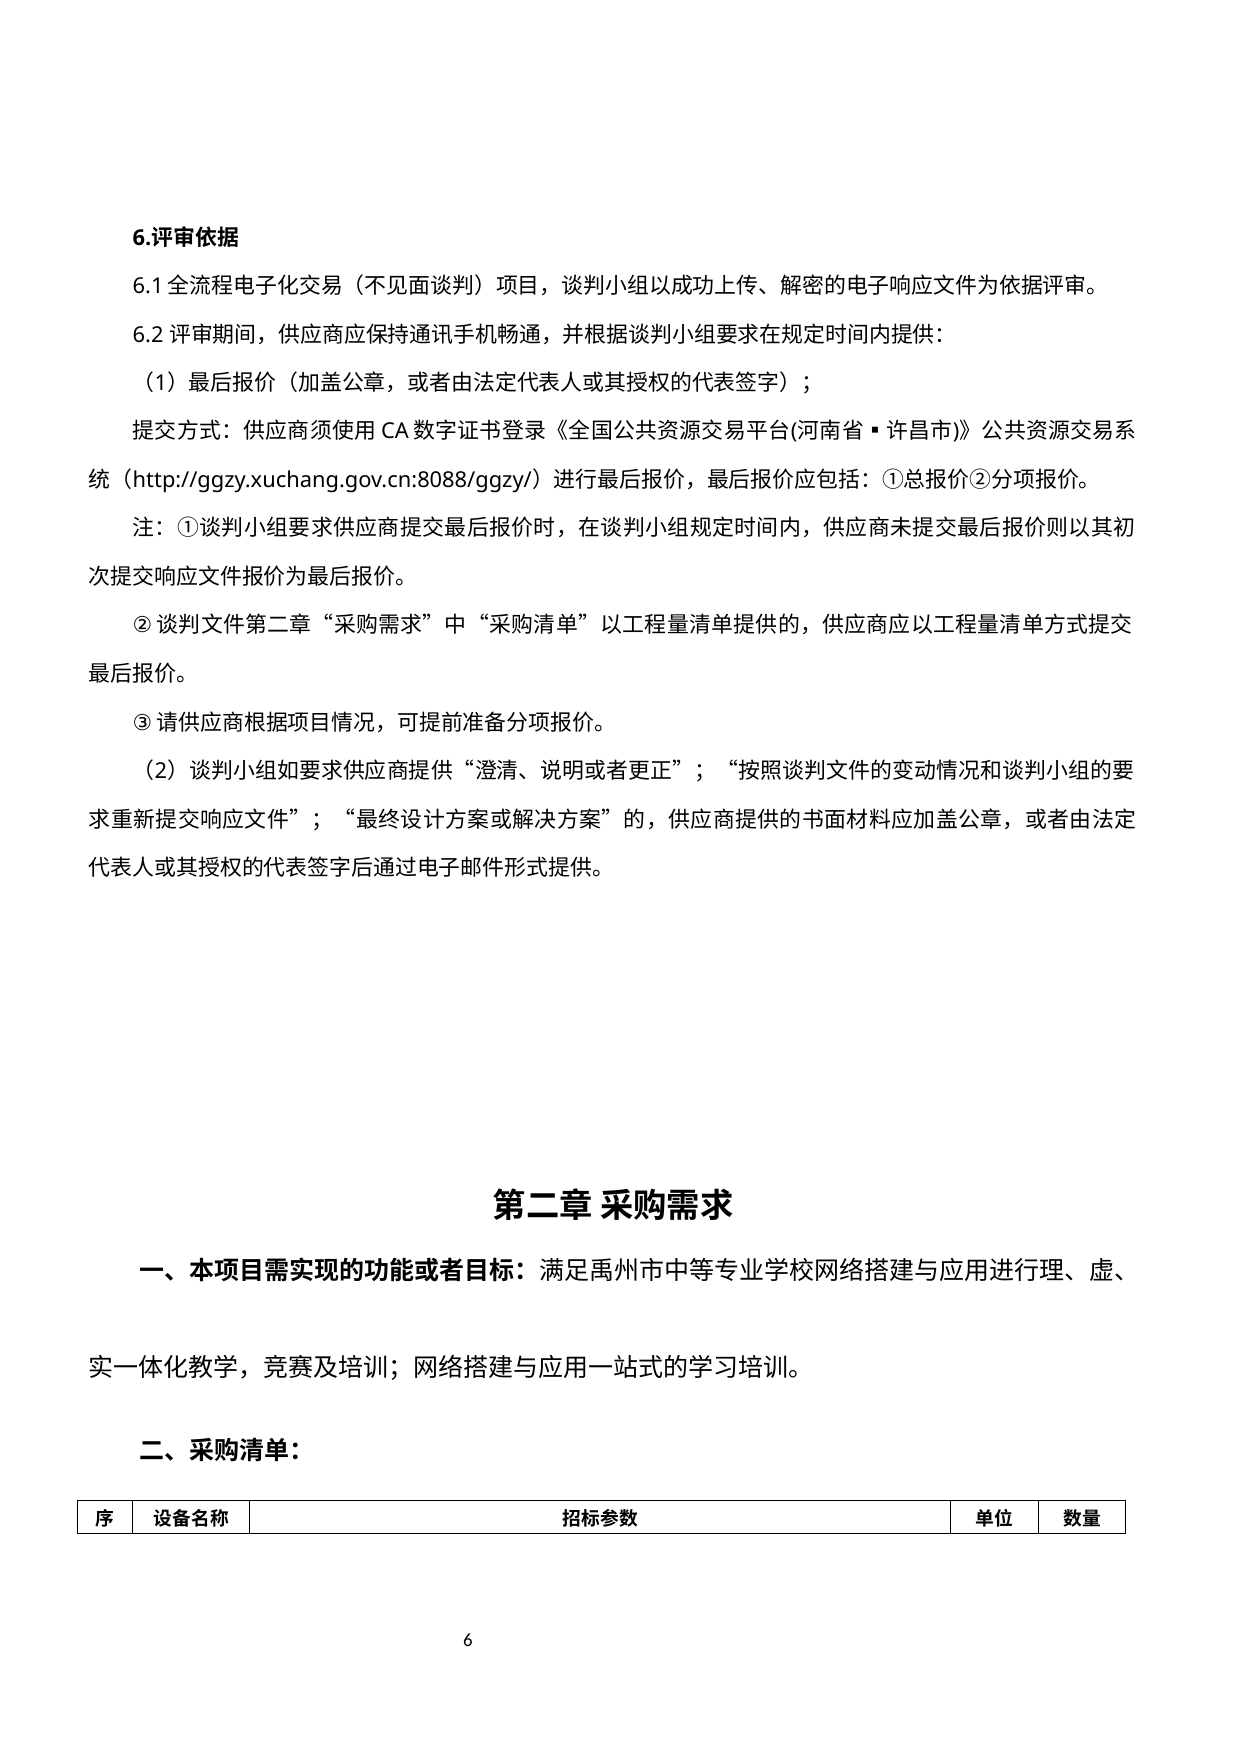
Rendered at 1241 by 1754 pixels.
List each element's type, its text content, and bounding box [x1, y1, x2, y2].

table_header 招标参数 [250, 1501, 950, 1533]
table_header 设备名称 [133, 1501, 249, 1533]
text 6.1全流程电子化交易（不见面谈判）项目，谈判小组以成功上传、解密的电子响应文件为依据评审。 [89, 268, 1137, 300]
text 注：①谈判小组要求供应商提交最后报价时，在谈判小组规定时间内，供应商未提交最后报价则以其初次提交响应文件报价为最后报价。 [89, 510, 1137, 591]
text 6.评审依据 [89, 219, 1137, 252]
text 二、采购清单： [89, 1416, 1137, 1481]
text 第二章 采购需求 [89, 1171, 1137, 1236]
table_header 序号 [78, 1501, 132, 1533]
text 一、本项目需实现的功能或者目标：满足禹州市中等专业学校网络搭建与应用进行理、虚、实一体化教学，竞赛及培训；网络搭建与应用一站式的学习培训。 [89, 1236, 1137, 1398]
table_header 单位 [951, 1501, 1038, 1533]
text 提交方式：供应商须使用CA数字证书登录《全国公共资源交易平台(河南省▪许昌市)》公共资源交易系统（http://ggzy.xuchang.gov.cn:8088/ggzy/）进行最后报价，最后报价应包括：①总报价②分项报价。 [89, 413, 1137, 494]
text ②谈判文件第二章“采购需求”中“采购清单”以工程量清单提供的，供应商应以工程量清单方式提交最后报价。 [89, 607, 1137, 688]
table_header 数量 [1039, 1501, 1125, 1533]
text （2）谈判小组如要求供应商提供“澄清、说明或者更正”；“按照谈判文件的变动情况和谈判小组的要求重新提交响应文件”；“最终设计方案或解决方案”的，供应商提供的书面材料应加盖公章，或者由法定代表人或其授权的代表签字后通过电子邮件形式提供。 [89, 752, 1137, 882]
text 6.2 评审期间，供应商应保持通讯手机畅通，并根据谈判小组要求在规定时间内提供： [89, 316, 1137, 349]
text （1）最后报价（加盖公章，或者由法定代表人或其授权的代表签字）； [89, 364, 1137, 397]
text ③请供应商根据项目情况，可提前准备分项报价。 [89, 704, 1137, 737]
